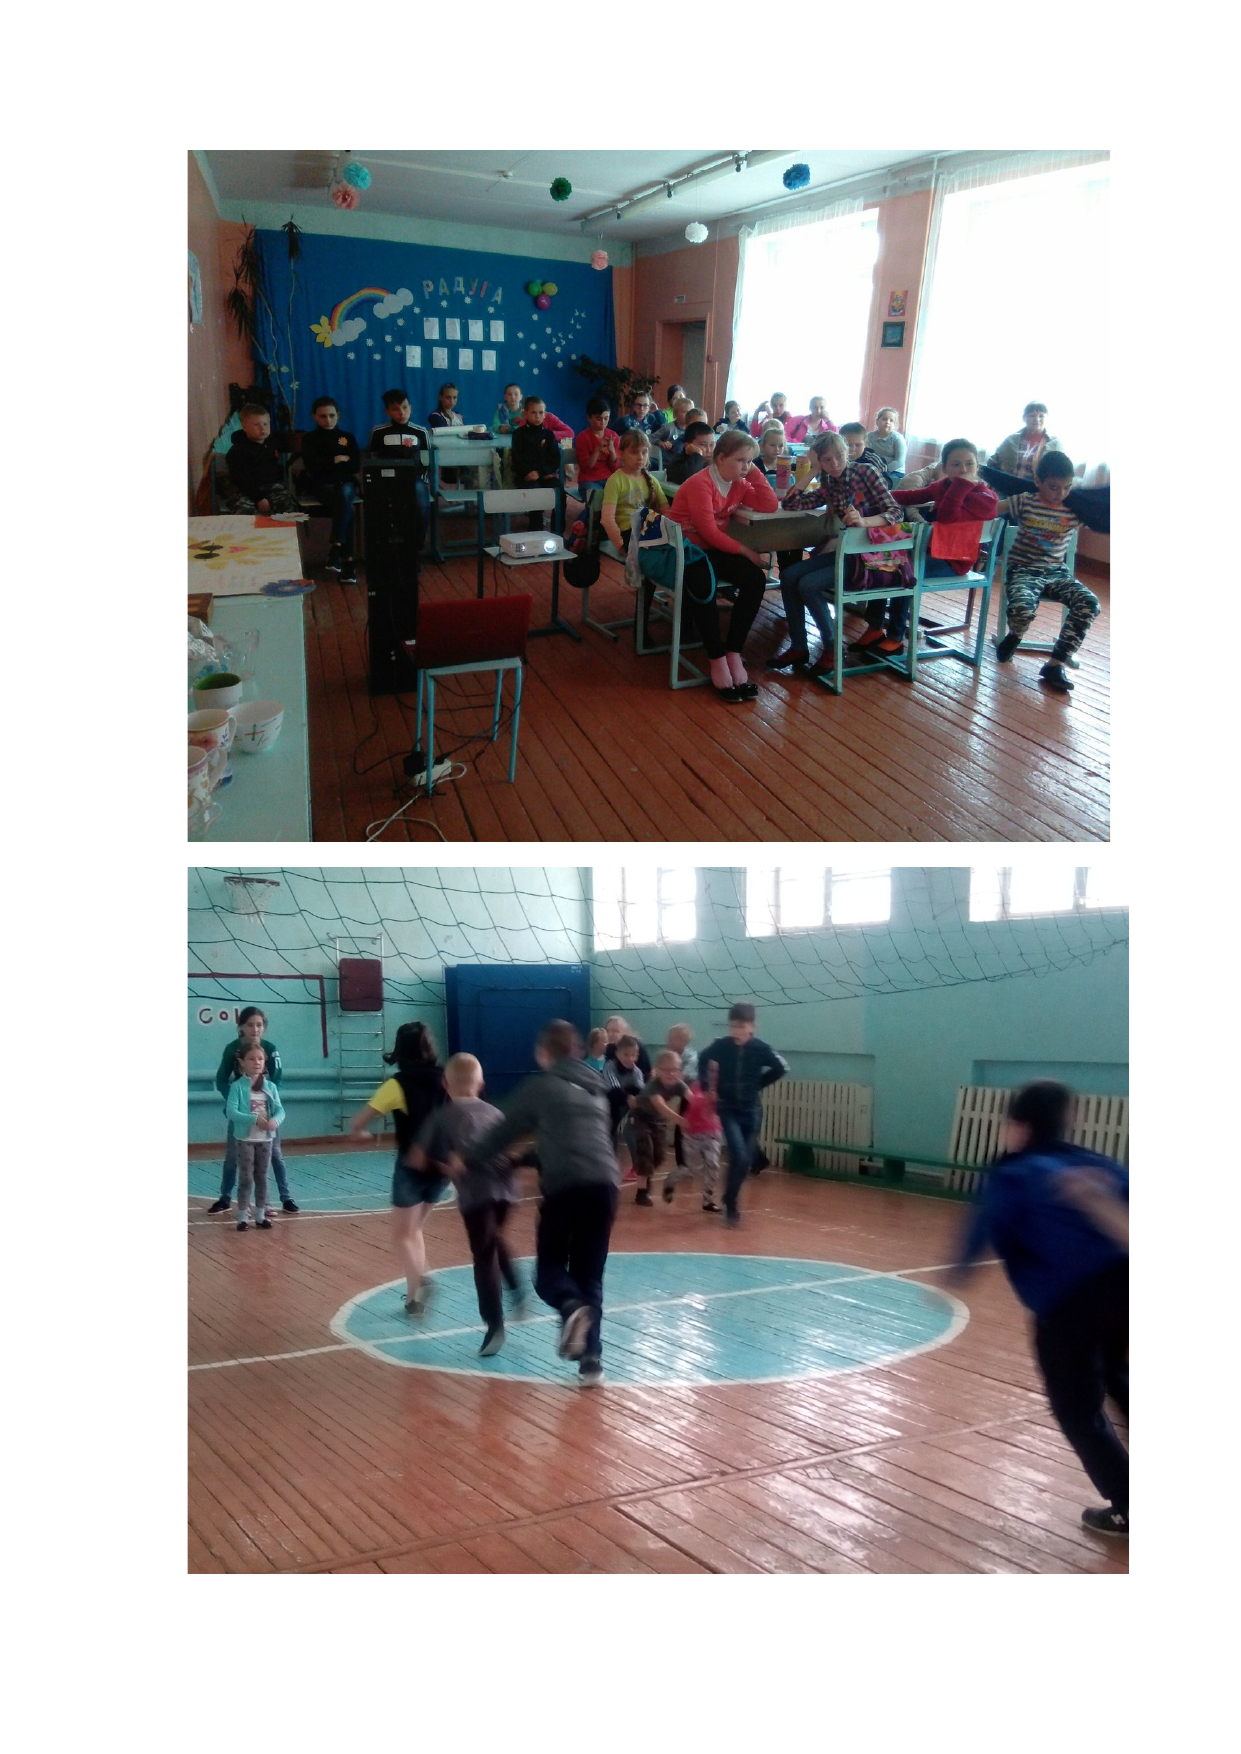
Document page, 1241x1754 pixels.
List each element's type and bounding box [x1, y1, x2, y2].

picture [187, 150, 1111, 842]
picture [187, 867, 1129, 1574]
